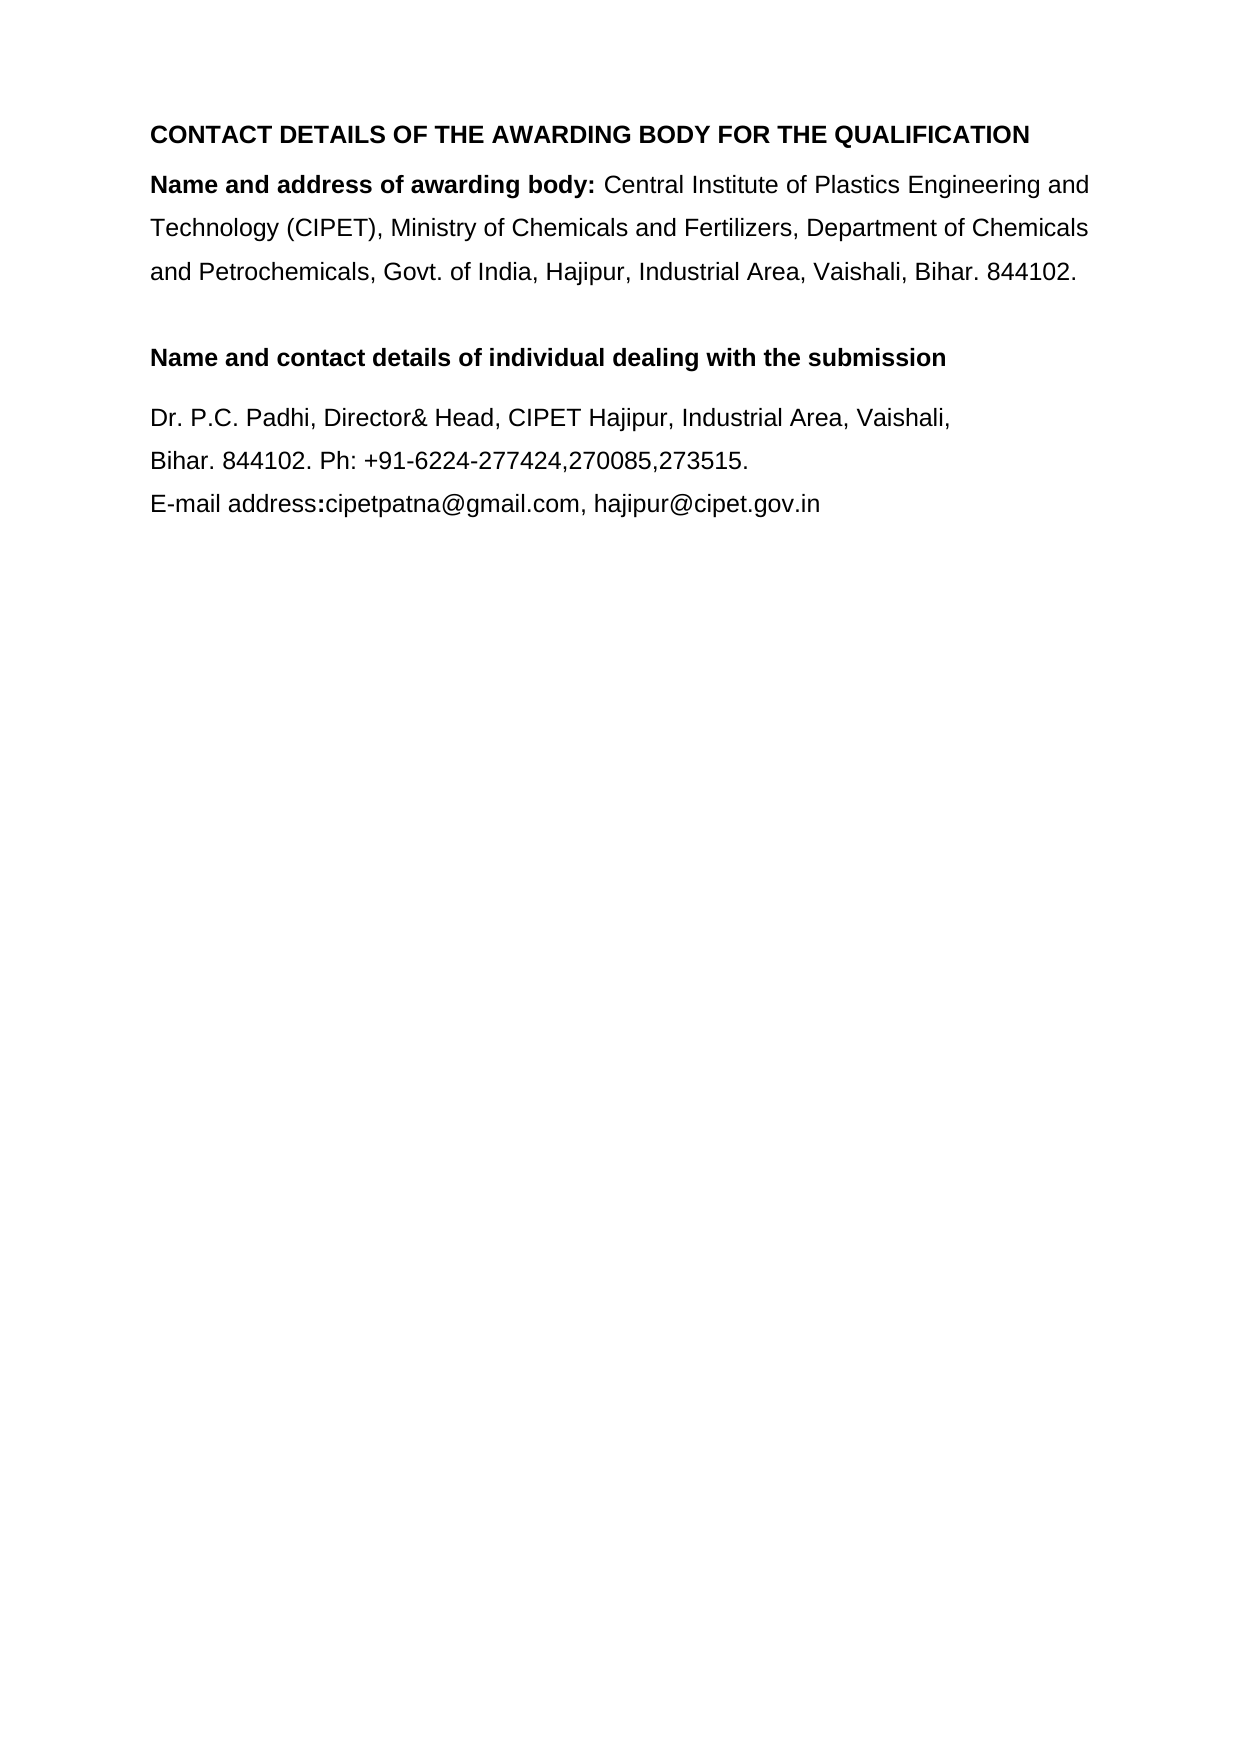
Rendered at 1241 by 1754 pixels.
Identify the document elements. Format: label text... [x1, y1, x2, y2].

text E-mail address:cipetpatna@gmail.com, hajipur@cipet.gov.in [150, 489, 1090, 517]
text Name and contact details of individual dealing with the submission [150, 343, 1090, 372]
text CONTACT DETAILS OF THE AWARDING BODY FOR THE QUALIFICATION [150, 120, 1090, 149]
text Dr. P.C. Padhi, Director& Head, CIPET Hajipur, Industrial Area, Vaishali, Bihar. 844102. Ph: +91-6224-277424,270085,273515. [150, 403, 980, 474]
text Name and address of awarding body: Central Institute of Plastics Engineering and Technology (CIPET), Ministry of Chemicals and Fertilizers, Department of Chemicals and Petrochemicals, Govt. of India, Hajipur, Industrial Area, Vaishali, Bihar. 844102. [150, 170, 1090, 286]
